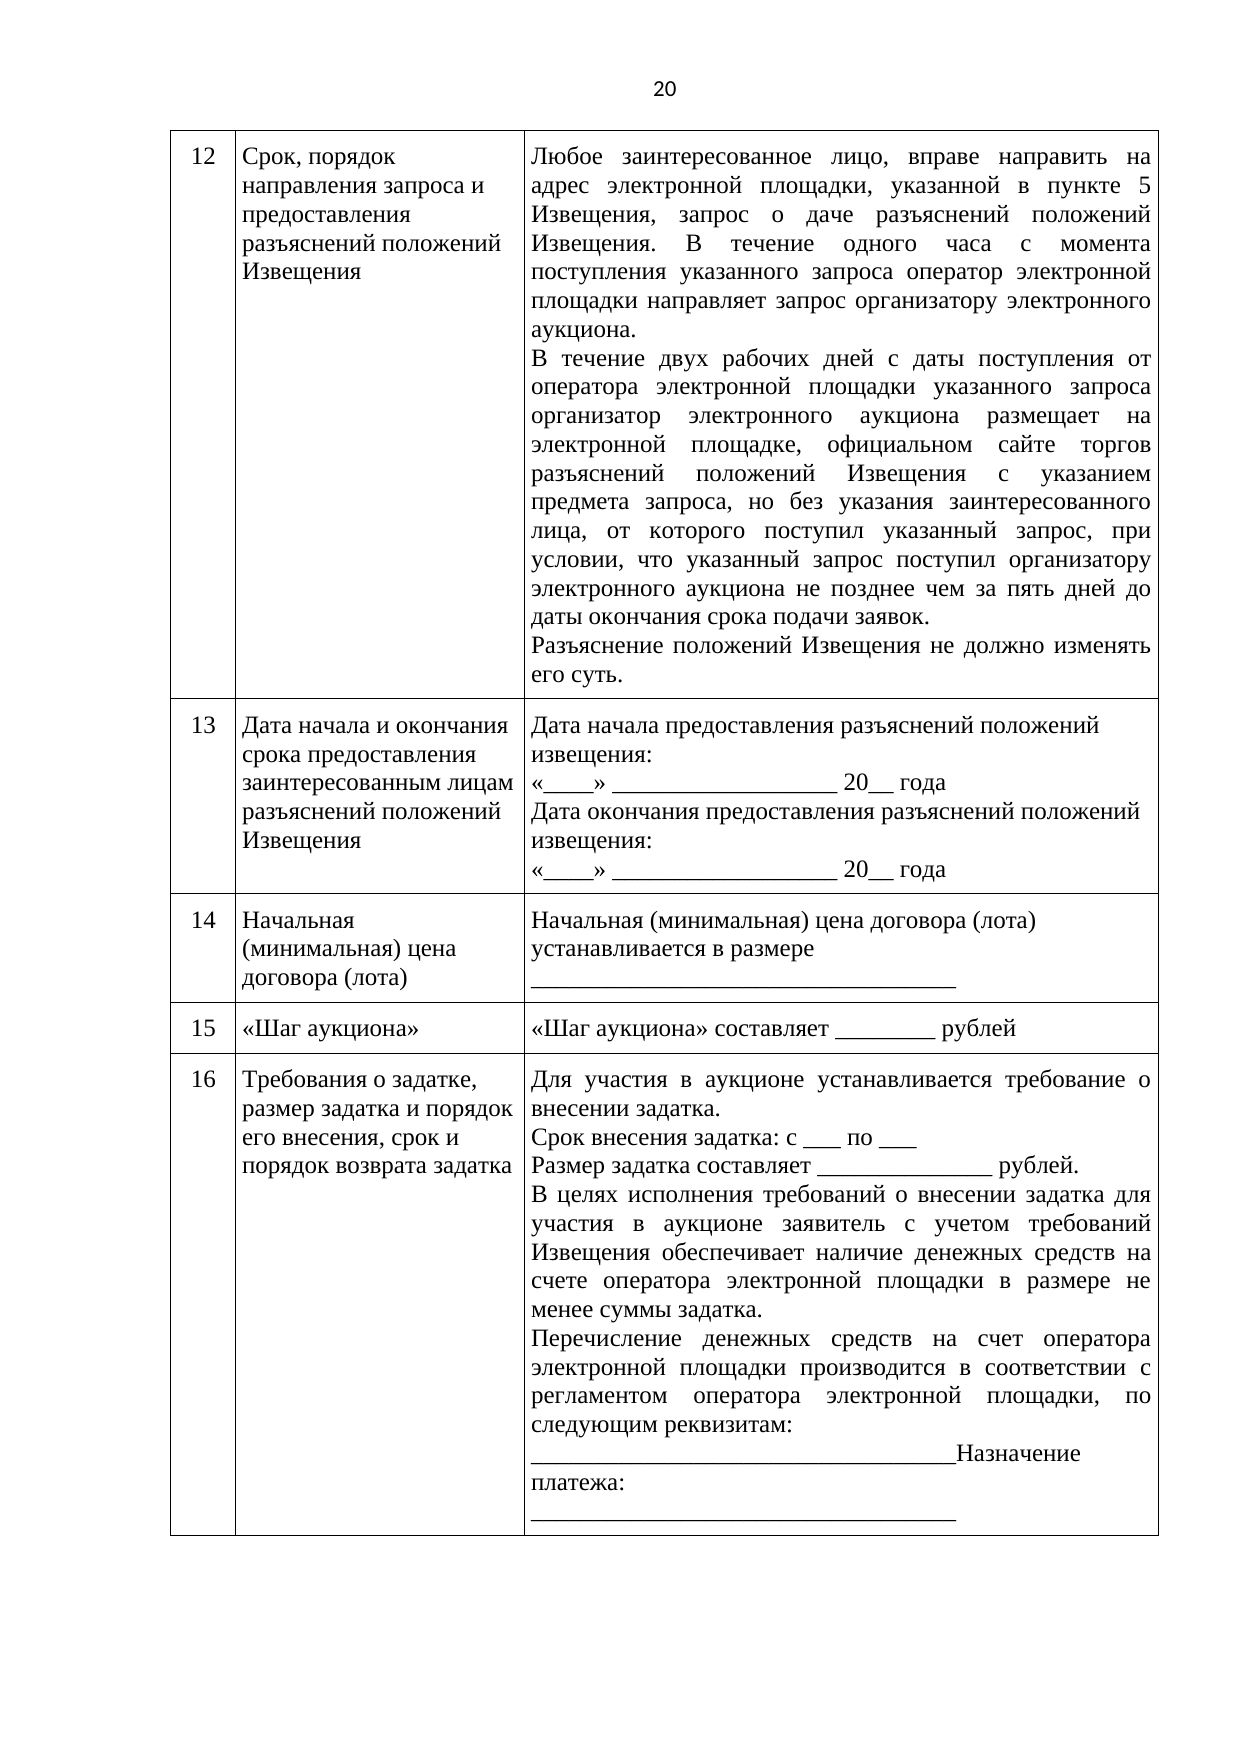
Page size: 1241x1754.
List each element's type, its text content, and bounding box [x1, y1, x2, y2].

table_cell Начальная (минимальная) цена договора (лота) [236, 894, 524, 1002]
table_cell Срок, порядок направления запроса и предоставления разъяснений положений Извещения [236, 131, 524, 698]
table_cell 12 [171, 131, 235, 698]
table_cell «Шаг аукциона» составляет ________ рублей [525, 1003, 1158, 1053]
table_cell 14 [171, 894, 235, 1002]
table_cell Требования о задатке, размер задатка и порядок его внесения, срок и порядок возврата задатка [236, 1054, 524, 1535]
table_cell Дата начала предоставления разъяснений положений извещения: «____» __________________ 20__ года Дата окончания предоставления разъяснений положений извещения: «____» __________________ 20__ года [525, 699, 1158, 893]
table_cell Любое заинтересованное лицо, вправе направить на адрес электронной площадки, указанной в пункте 5 Извещения, запрос о даче разъяснений положений Извещения. В течение одного часа с момента поступления указанного запроса оператор электронной площадки направляет запрос организатору электронного аукциона. В течение двух рабочих дней с даты поступления от оператора электронной площадки указанного запроса организатор электронного аукциона размещает на электронной площадке, официальном сайте торгов разъяснений положений Извещения с указанием предмета запроса, но без указания заинтересованного лица, от которого поступил указанный запрос, при условии, что указанный запрос поступил организатору электронного аукциона не позднее чем за пять дней до даты окончания срока подачи заявок. Разъяснение положений Извещения не должно изменять его суть. [525, 131, 1158, 698]
table_cell Начальная (минимальная) цена договора (лота) устанавливается в размере __________________________________ [525, 894, 1158, 1002]
table_cell «Шаг аукциона» [236, 1003, 524, 1053]
table_cell 13 [171, 699, 235, 893]
table_cell Для участия в аукционе устанавливается требование о внесении задатка. Срок внесения задатка: с ___ по ___ Размер задатка составляет ______________ рублей. В целях исполнения требований о внесении задатка для участия в аукционе заявитель с учетом требований Извещения обеспечивает наличие денежных средств на счете оператора электронной площадки в размере не менее суммы задатка. Перечисление денежных средств на счет оператора электронной площадки производится в соответствии с регламентом оператора электронной площадки, по следующим реквизитам: __________________________________Назначение платежа: __________________________________ [525, 1054, 1158, 1535]
table_cell 16 [171, 1054, 235, 1535]
table_cell Дата начала и окончания срока предоставления заинтересованным лицам разъяснений положений Извещения [236, 699, 524, 893]
table_cell 15 [171, 1003, 235, 1053]
